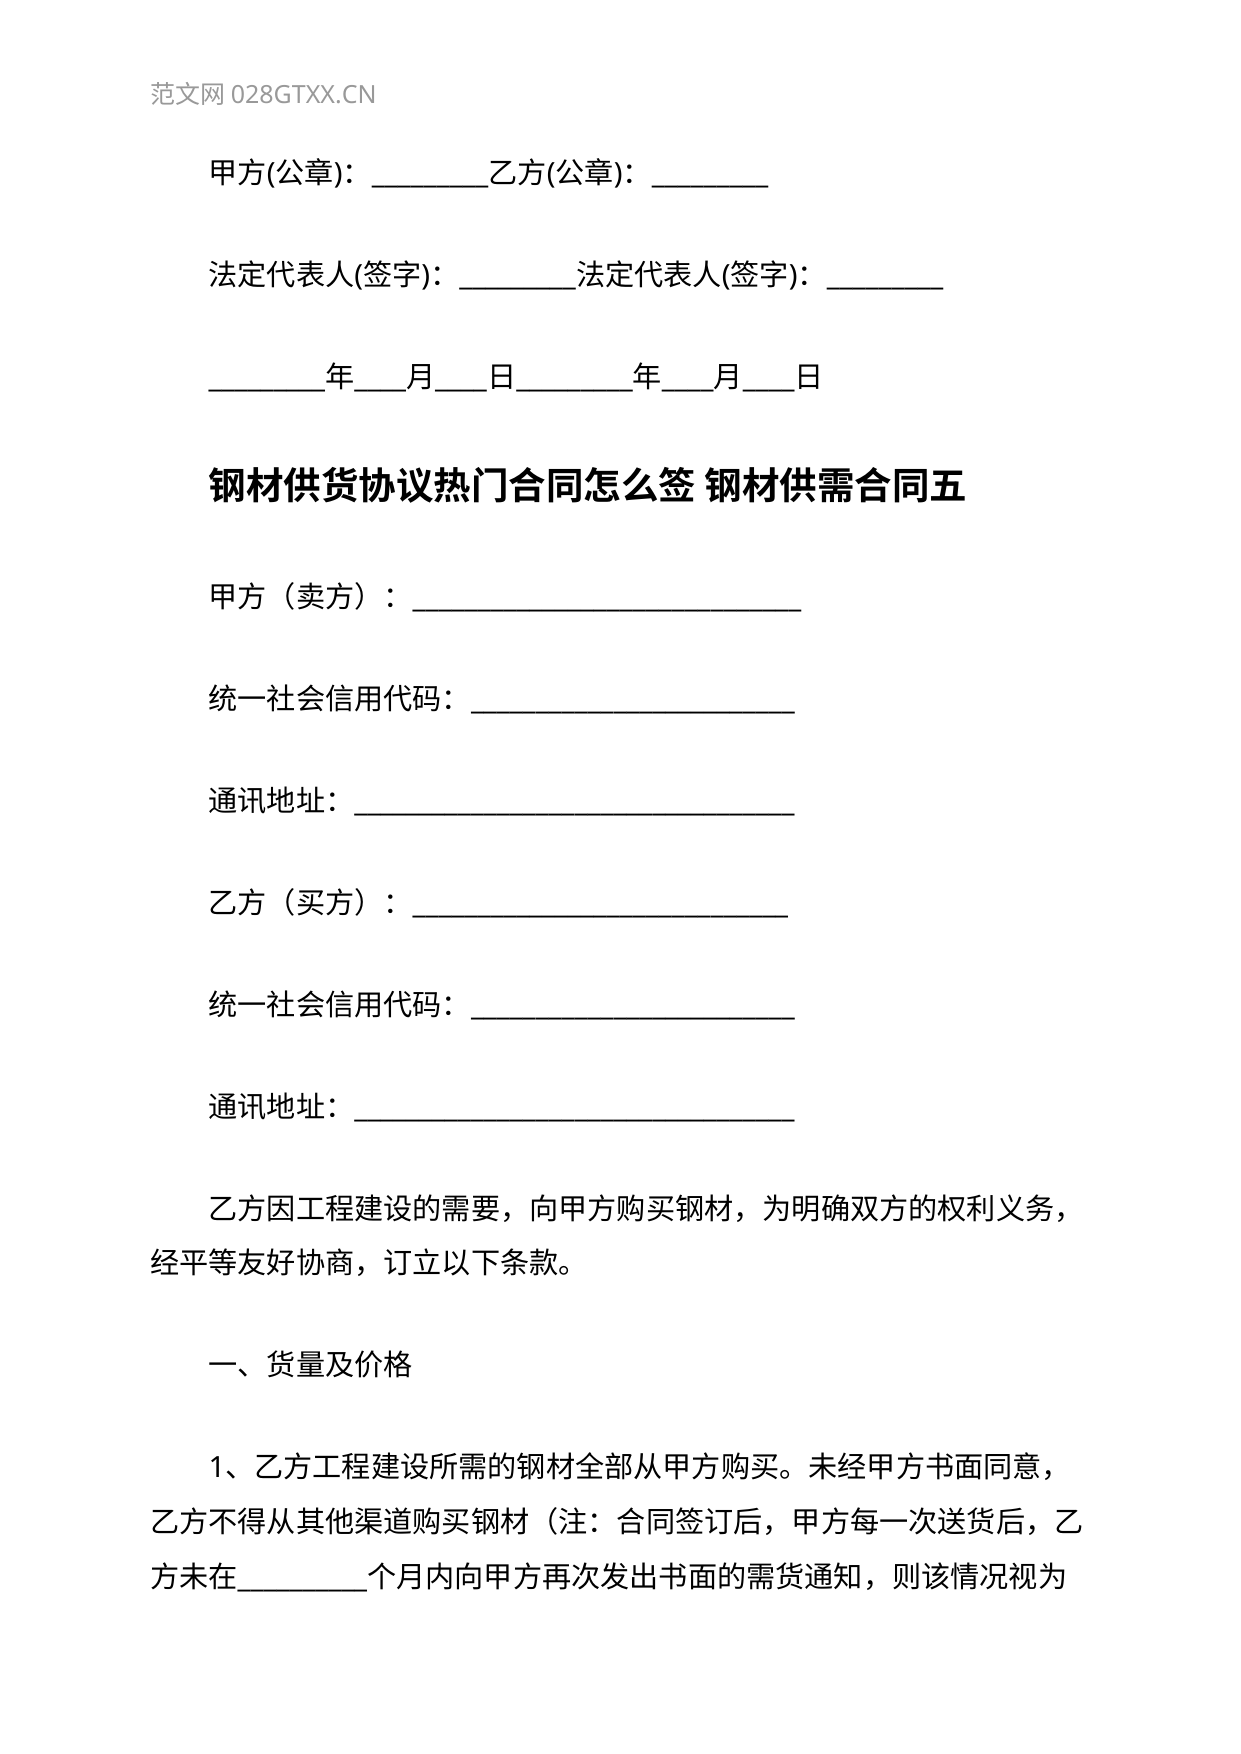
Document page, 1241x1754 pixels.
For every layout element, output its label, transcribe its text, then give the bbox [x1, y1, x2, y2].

text 通讯地址：__________________________________ [150, 1083, 1090, 1126]
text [150, 1444, 1090, 1596]
text 统一社会信用代码：_________________________ [150, 675, 1090, 718]
text 统一社会信用代码：_________________________ [150, 981, 1090, 1024]
text 钢材供货协议热门合同怎么签 钢材供需合同五 [150, 456, 1090, 510]
text 乙方因工程建设的需要，向甲方购买钢材，为明确双方的权利义务，经平等友好协商，订立以下条款。 [150, 1185, 1090, 1282]
text 甲方（卖方）：______________________________ [150, 573, 1090, 616]
text 通讯地址：__________________________________ [150, 777, 1090, 820]
text 法定代表人(签字)：_________法定代表人(签字)：_________ [150, 252, 1090, 294]
text 甲方(公章)：_________乙方(公章)：_________ [150, 150, 1090, 192]
text 乙方（买方）：_____________________________ [150, 879, 1090, 922]
text 一、货量及价格 [150, 1342, 1090, 1384]
text _________年____月____日_________年____月____日 [150, 354, 1090, 396]
